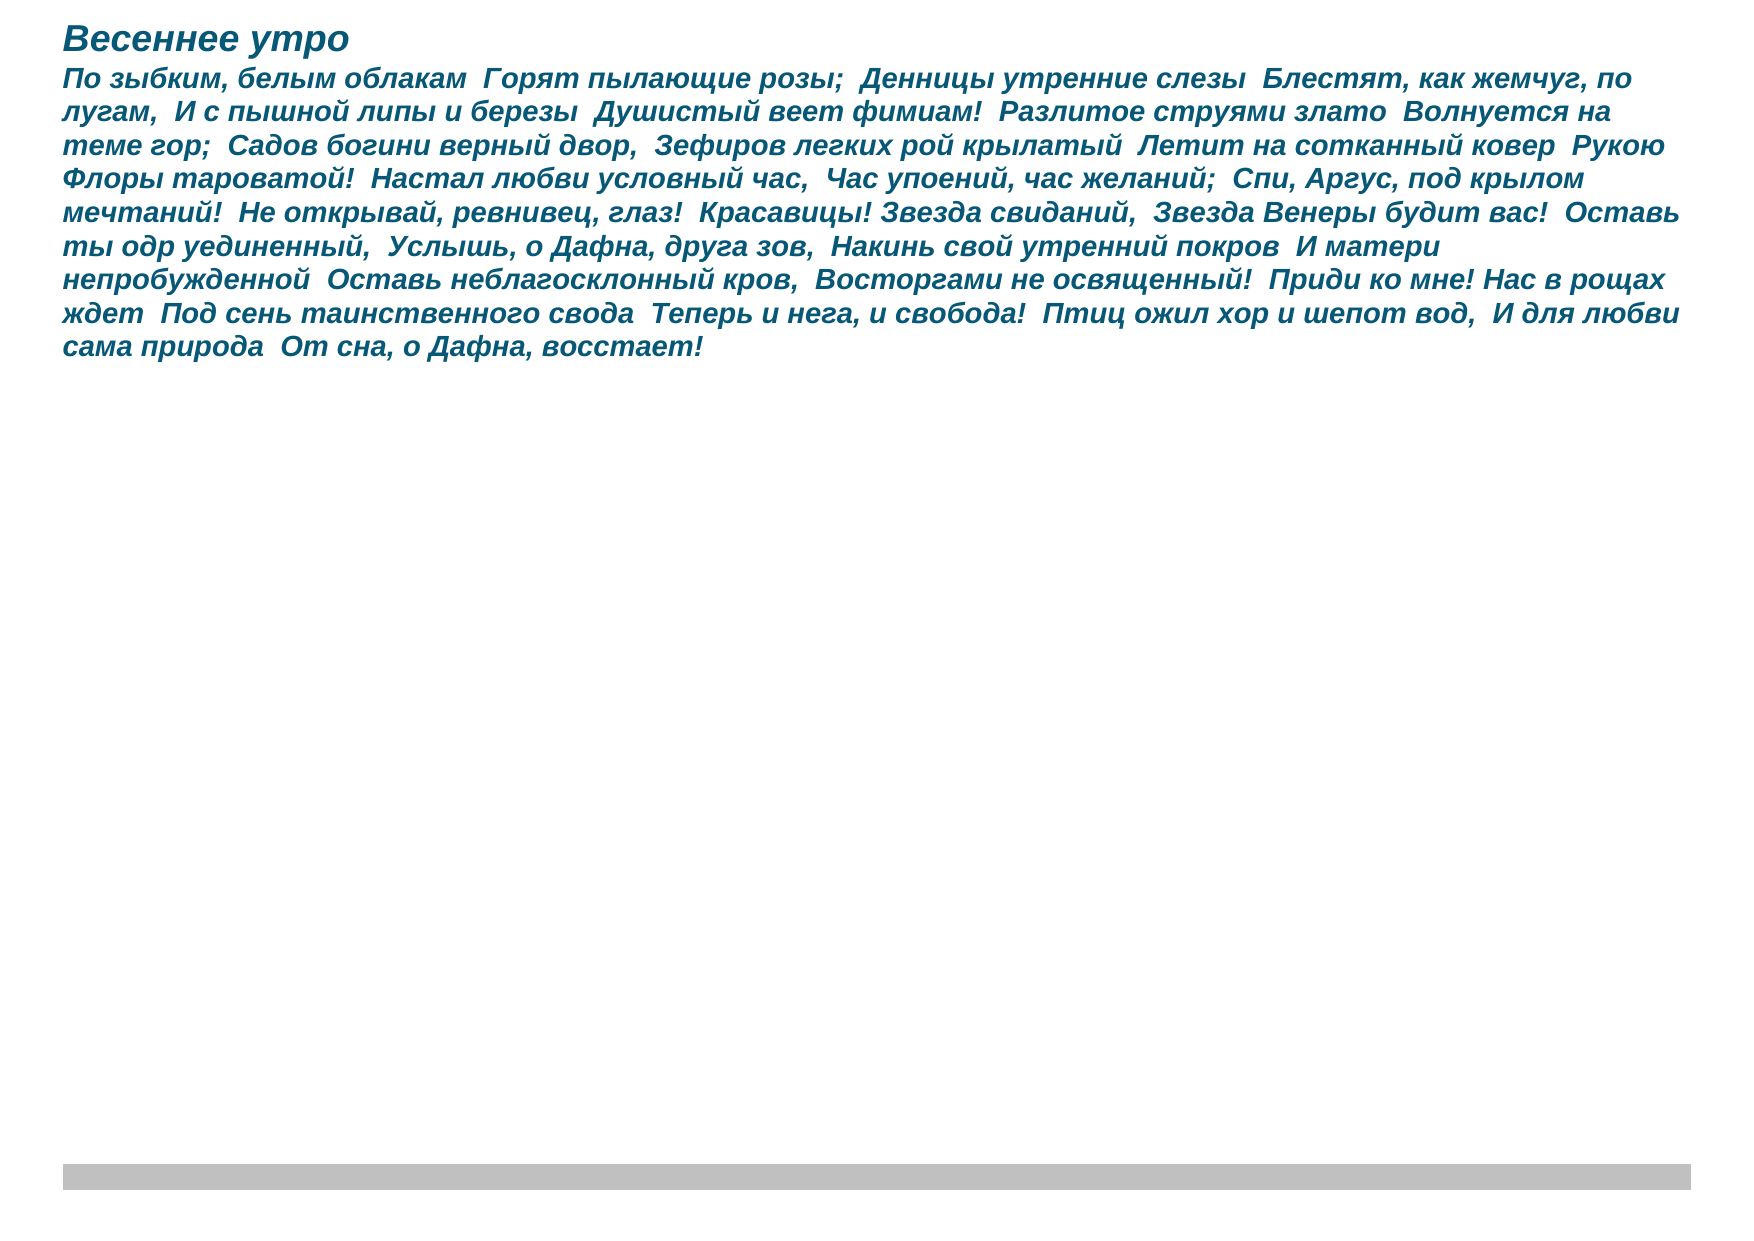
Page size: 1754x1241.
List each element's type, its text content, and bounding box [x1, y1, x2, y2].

text По зыбким, белым облакам [62, 61, 1691, 363]
subtitle Весеннее утро [62, 17, 1691, 60]
